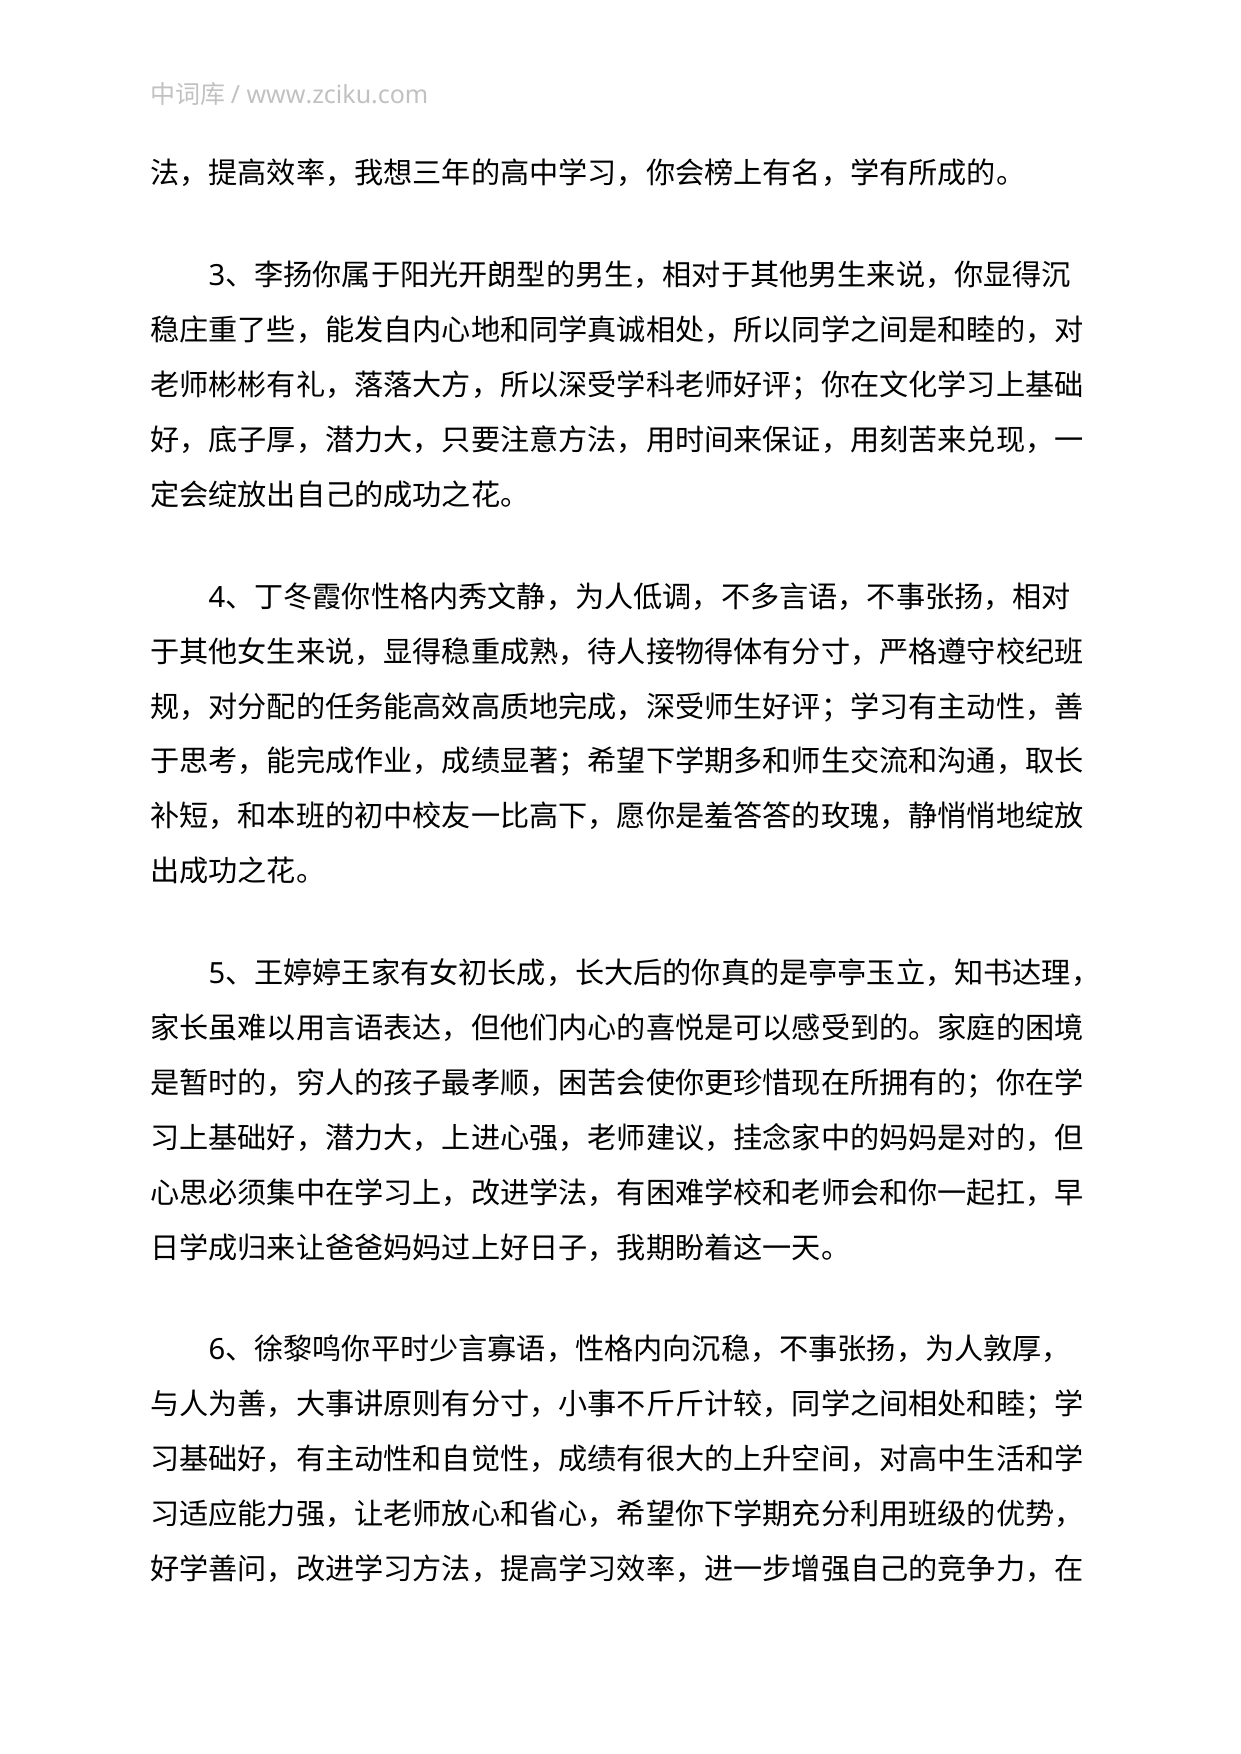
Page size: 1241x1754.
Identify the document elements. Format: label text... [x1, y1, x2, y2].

text 3、李扬你属于阳光开朗型的男生，相对于其他男生来说，你显得沉稳庄重了些，能发自内心地和同学真诚相处，所以同学之间是和睦的，对老师彬彬有礼，落落大方，所以深受学科老师好评；你在文化学习上基础好，底子厚，潜力大，只要注意方法，用时间来保证，用刻苦来兑现，一定会绽放出自己的成功之花。 [150, 252, 1090, 514]
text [150, 150, 1090, 192]
text 5、王婷婷王家有女初长成，长大后的你真的是亭亭玉立，知书达理，家长虽难以用言语表达，但他们内心的喜悦是可以感受到的。家庭的困境是暂时的，穷人的孩子最孝顺，困苦会使你更珍惜现在所拥有的；你在学习上基础好，潜力大，上进心强，老师建议，挂念家中的妈妈是对的，但心思必须集中在学习上，改进学法，有困难学校和老师会和你一起扛，早日学成归来让爸爸妈妈过上好日子，我期盼着这一天。 [150, 949, 1090, 1266]
text 4、丁冬霞你性格内秀文静，为人低调，不多言语，不事张扬，相对于其他女生来说，显得稳重成熟，待人接物得体有分寸，严格遵守校纪班规，对分配的任务能高效高质地完成，深受师生好评；学习有主动性，善于思考，能完成作业，成绩显著；希望下学期多和师生交流和沟通，取长补短，和本班的初中校友一比高下，愿你是羞答答的玫瑰，静悄悄地绽放出成功之花。 [150, 573, 1090, 890]
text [150, 1326, 1090, 1588]
